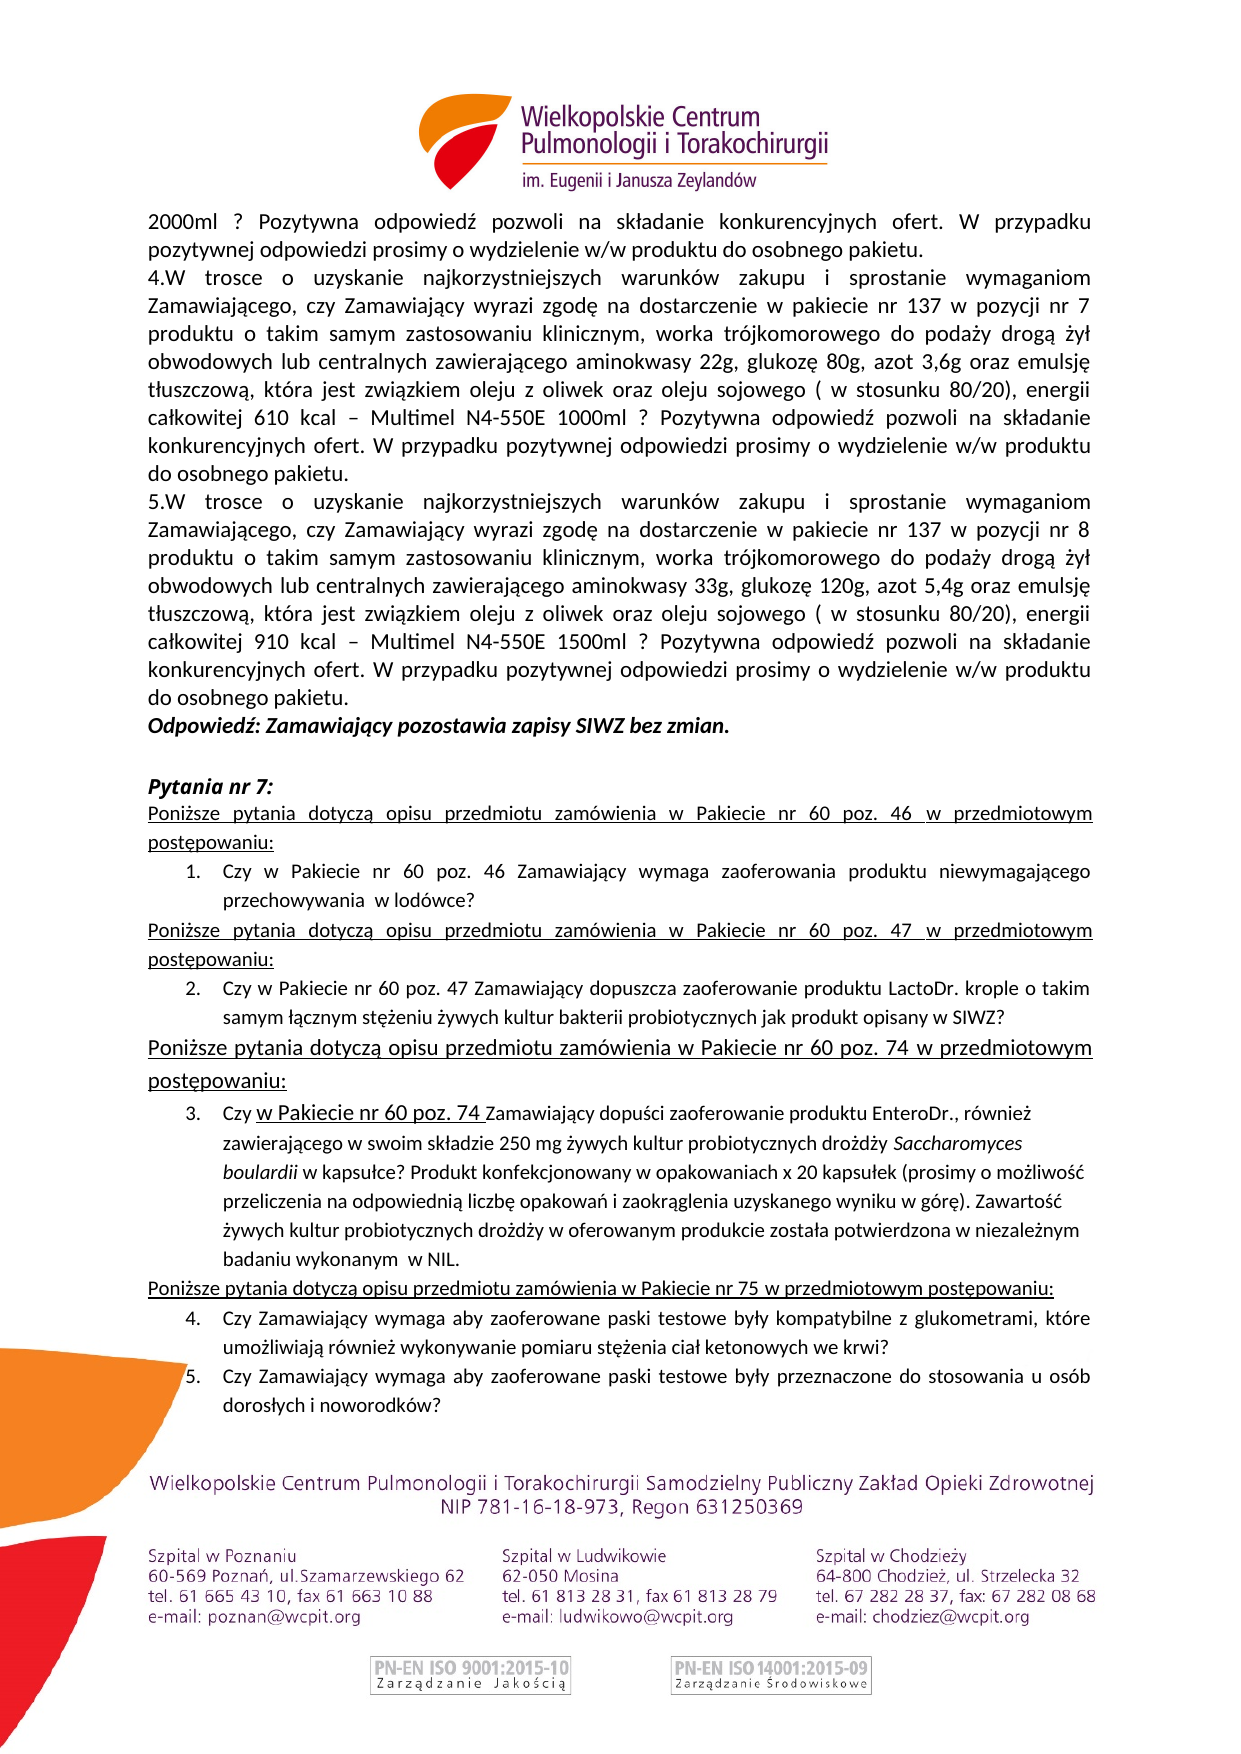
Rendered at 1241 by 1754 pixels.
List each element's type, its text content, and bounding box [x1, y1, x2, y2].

list Czy Zamawiający wymaga aby zaoferowane paski testowe były kompatybilne z glukometrami, które umożliwiają również wykonywanie pomiaru stężenia ciał ketonowych we krwi? [185, 1305, 1092, 1359]
text Poniższe pytania dotyczą opisu przedmiotu zamówienia w Pakiecie nr 60 poz. 47 w przedmiotowym postępowaniu: [148, 917, 1092, 971]
text 5.W trosce o uzyskanie najkorzystniejszych warunków zakupu i sprostanie wymaganiom Zamawiającego, czy Zamawiający wyrazi zgodę na dostarczenie w pakiecie nr 137 w pozycji nr 8 produktu o takim samym zastosowaniu klinicznym, worka trójkomorowego do podaży drogą żył obwodowych lub centralnych zawierającego aminokwasy 33g, glukozę 120g, azot 5,4g oraz emulsję tłuszczową, która jest związkiem oleju z oliwek oraz oleju sojowego ( w stosunku 80/20), energii całkowitej 910 kcal – Multimel N4-550E 1500ml ? Pozytywna odpowiedź pozwoli na składanie konkurencyjnych ofert. W przypadku pozytywnej odpowiedzi prosimy o wydzielenie w/w produktu do osobnego pakietu. [148, 487, 1092, 711]
text Poniższe pytania dotyczą opisu przedmiotu zamówienia w Pakiecie nr 60 poz. 74 w przedmiotowym postępowaniu: [148, 1059, 1092, 1094]
list Czy w Pakiecie nr 60 poz. 47 Zamawiający dopuszcza zaoferowanie produktu LactoDr. krople o takim samym łącznym stężeniu żywych kultur bakterii probiotycznych jak produkt opisany w SIWZ? [185, 975, 1092, 1030]
list Czy w Pakiecie nr 60 poz. 74 Zamawiający dopuści zaoferowanie produktu EnteroDr., również zawierającego w swoim składzie 250 mg żywych kultur probiotycznych drożdży Saccharomyces boulardii w kapsułce? Produkt konfekcjonowany w opakowaniach x 20 kapsułek (prosimy o możliwość przeliczenia na odpowiednią liczbę opakowań i zaokrąglenia uzyskanego wyniku w górę). Zawartość żywych kultur probiotycznych drożdży w oferowanym produkcie została potwierdzona w niezależnym badaniu wykonanym w NIL. [185, 1098, 1092, 1272]
picture [0, 1340, 1241, 1754]
text Odpowiedź: Zamawiający pozostawia zapisy SIWZ bez zmian. [148, 711, 1033, 739]
text Poniższe pytania dotyczą opisu przedmiotu zamówienia w Pakiecie nr 60 poz. 46 w przedmiotowym postępowaniu: [148, 800, 1092, 855]
text 4.W trosce o uzyskanie najkorzystniejszych warunków zakupu i sprostanie wymaganiom Zamawiającego, czy Zamawiający wyrazi zgodę na dostarczenie w pakiecie nr 137 w pozycji nr 7 produktu o takim samym zastosowaniu klinicznym, worka trójkomorowego do podaży drogą żył obwodowych lub centralnych zawierającego aminokwasy 22g, glukozę 80g, azot 3,6g oraz emulsję tłuszczową, która jest związkiem oleju z oliwek oraz oleju sojowego ( w stosunku 80/20), energii całkowitej 610 kcal – Multimel N4-550E 1000ml ? Pozytywna odpowiedź pozwoli na składanie konkurencyjnych ofert. W przypadku pozytywnej odpowiedzi prosimy o wydzielenie w/w produktu do osobnego pakietu. [148, 263, 1092, 487]
list Czy Zamawiający wymaga aby zaoferowane paski testowe były przeznaczone do stosowania u osób dorosłych i noworodków? [185, 1363, 1092, 1418]
list Czy w Pakiecie nr 60 poz. 46 Zamawiający wymaga zaoferowania produktu niewymagającego przechowywania w lodówce? [185, 858, 1092, 913]
picture [398, 0, 842, 207]
text Poniższe pytania dotyczą opisu przedmiotu zamówienia w Pakiecie nr 60 poz. 74 w przedmiotowym postępowaniu: [148, 1033, 1092, 1058]
text Pytania nr 7: [148, 772, 1092, 800]
text Poniższe pytania dotyczą opisu przedmiotu zamówienia w Pakiecie nr 75 w przedmiotowym postępowaniu: [148, 1276, 1092, 1301]
